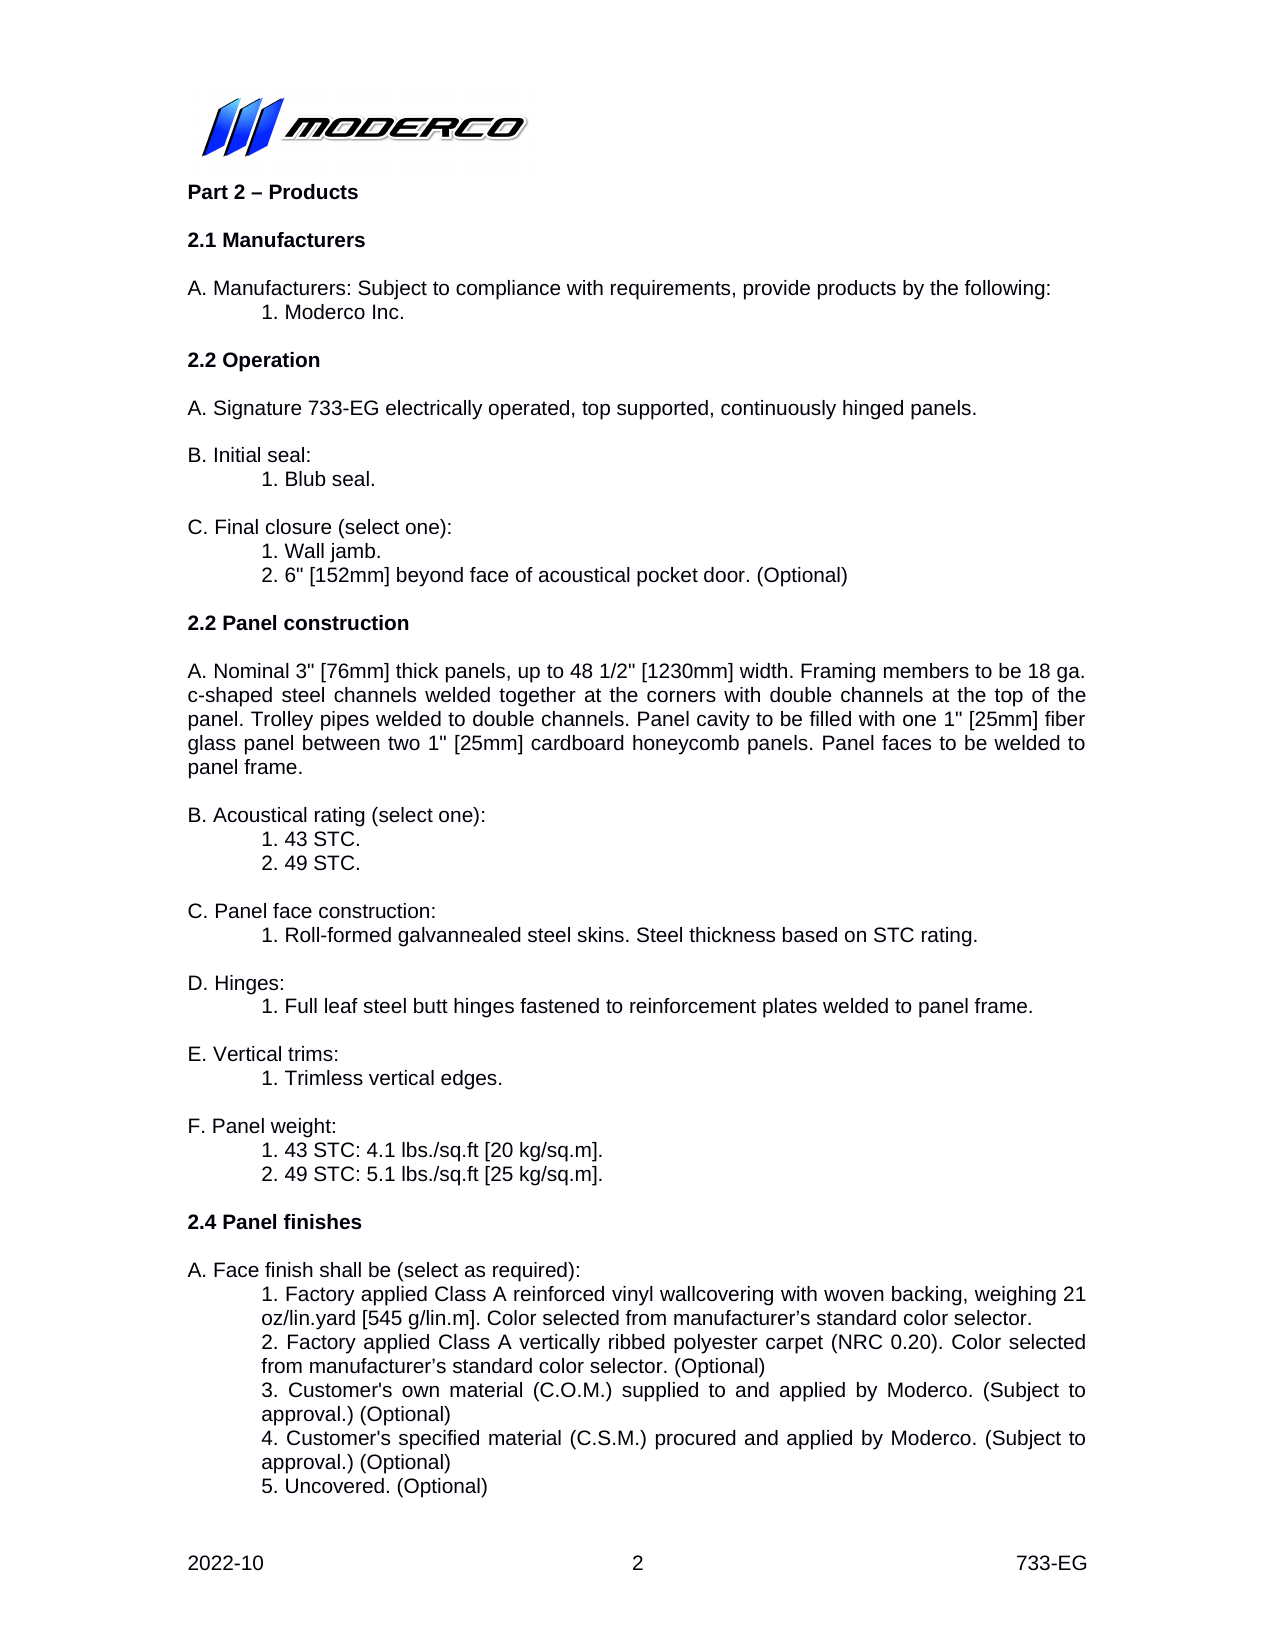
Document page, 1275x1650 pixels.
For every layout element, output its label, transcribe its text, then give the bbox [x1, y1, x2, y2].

text 1. Roll-formed galvannealed steel skins. Steel thickness based on STC rating. [261, 922, 1087, 946]
text A. Signature 733-EG electrically operated, top supported, continuously hinged panels. [187, 395, 1087, 419]
text A. Face finish shall be (select as required): [187, 1258, 1087, 1282]
text 4. Customer's specified material (C.S.M.) procured and applied by Moderco. (Subject to approval.) (Optional) [261, 1426, 1087, 1473]
text 1. Trimless vertical edges. [187, 1066, 1087, 1090]
text 5. Uncovered. (Optional) [261, 1473, 1087, 1497]
text D. Hinges: [187, 970, 1087, 994]
text A. Nominal 3" [76mm] thick panels, up to 48 1/2" [1230mm] width. Framing members to be 18 ga. c-shaped steel channels welded together at the corners with double channels at the top of the panel. Trolley pipes welded to double channels. Panel cavity to be filled with one 1" [25mm] fiber glass panel between two 1" [25mm] cardboard honeycomb panels. Panel faces to be welded to panel frame. [187, 659, 1087, 779]
text 2. Factory applied Class A vertically ribbed polyester carpet (NRC 0.20). Color selected from manufacturer’s standard color selector. (Optional) [261, 1330, 1087, 1378]
text B. Acoustical rating (select one): [187, 803, 1087, 827]
text 2. 49 STC. [187, 851, 1087, 874]
text 2. 6" [152mm] beyond face of acoustical pocket door. (Optional) [187, 563, 1087, 587]
picture [187, 75, 541, 180]
text 1. 43 STC: 4.1 lbs./sq.ft [20 kg/sq.m]. [187, 1138, 1087, 1162]
text 1. Full leaf steel butt hinges fastened to reinforcement plates welded to panel frame. [187, 994, 1087, 1018]
text 2.4 Panel finishes [187, 1210, 1087, 1234]
text 2.1 Manufacturers [187, 228, 1087, 252]
text E. Vertical trims: [187, 1042, 1087, 1066]
text 2. 49 STC: 5.1 lbs./sq.ft [25 kg/sq.m]. [187, 1162, 1087, 1186]
text C. Final closure (select one): [187, 515, 1087, 539]
text 3. Customer's own material (C.O.M.) supplied to and applied by Moderco. (Subject to approval.) (Optional) [261, 1378, 1087, 1426]
text F. Panel weight: [187, 1114, 1087, 1138]
text 1. 43 STC. [187, 827, 1087, 851]
text 2.2 Panel construction [187, 611, 1087, 635]
text 1. Blub seal. [187, 467, 1087, 491]
text B. Initial seal: [187, 443, 1087, 467]
text 2.2 Operation [187, 347, 1087, 371]
text 1. Moderco Inc. [187, 299, 1087, 323]
text Part 2 – Products [187, 180, 1087, 204]
text 1. Factory applied Class A reinforced vinyl wallcovering with woven backing, weighing 21 oz/lin.yard [545 g/lin.m]. Color selected from manufacturer’s standard color selector. [261, 1282, 1087, 1330]
text A. Manufacturers: Subject to compliance with requirements, provide products by the following: [187, 276, 1087, 299]
text C. Panel face construction: [187, 898, 1087, 922]
text 1. Wall jamb. [187, 539, 1087, 563]
